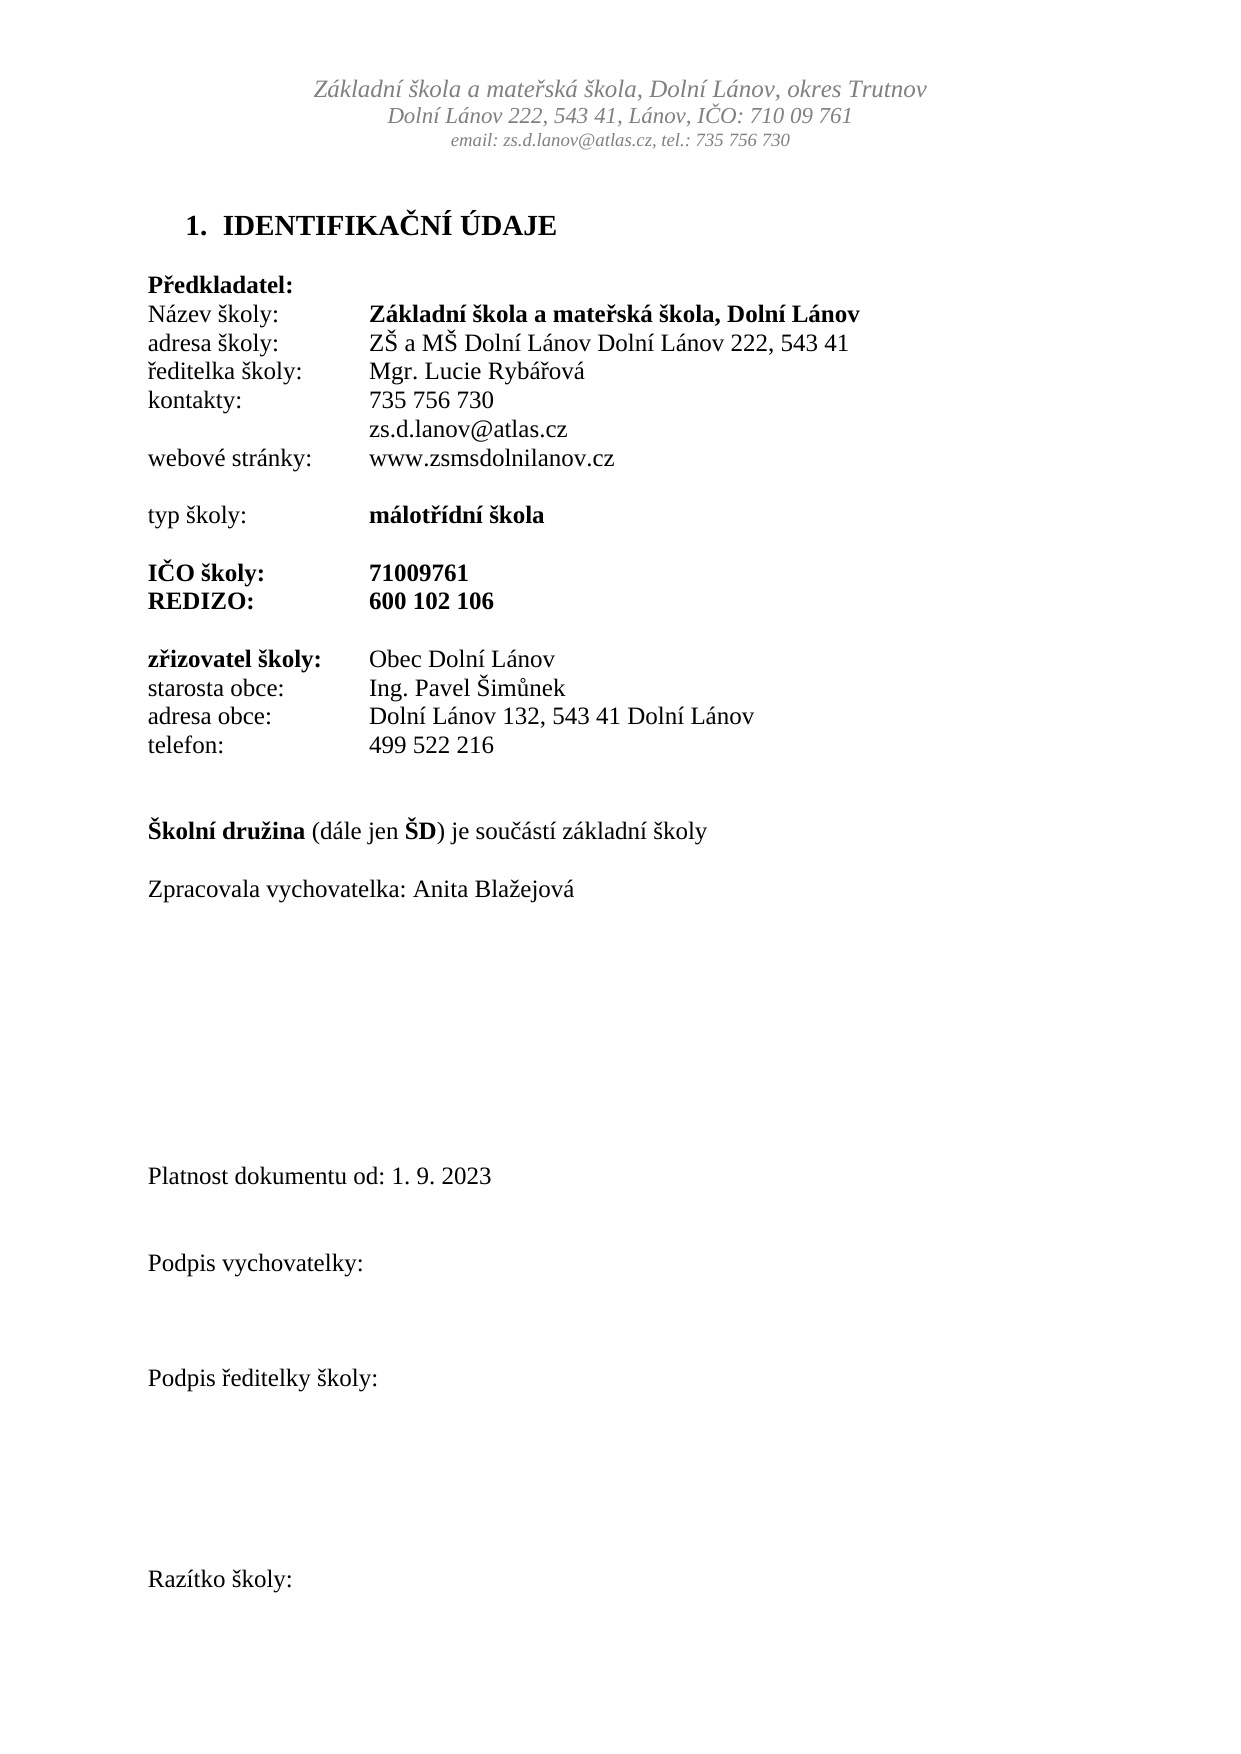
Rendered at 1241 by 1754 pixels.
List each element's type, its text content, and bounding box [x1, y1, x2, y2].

text Razítko školy: [148, 1564, 1093, 1593]
text typ školy: málotřídní škola [148, 500, 1093, 529]
text starosta obce: Ing. Pavel Šimůnek [148, 673, 1093, 701]
text adresa školy: ZŠ a MŠ Dolní Lánov Dolní Lánov 222, 543 41 [148, 328, 1093, 356]
text Podpis vychovatelky: [148, 1248, 1093, 1276]
text Podpis ředitelky školy: [148, 1363, 1093, 1391]
text zs.d.lanov@atlas.cz [148, 414, 1093, 443]
text Název školy: Základní škola a mateřská škola, Dolní Lánov [148, 299, 1093, 328]
text telefon: 499 522 216 [148, 730, 1093, 759]
text Školní družina (dále jen ŠD) je součástí základní školy [148, 816, 1093, 845]
text zřizovatel školy: Obec Dolní Lánov [148, 644, 1093, 673]
text Zpracovala vychovatelka: Anita Blažejová [148, 874, 1093, 903]
text IČO školy: 71009761 [148, 558, 1093, 586]
text adresa obce: Dolní Lánov 132, 543 41 Dolní Lánov [148, 701, 1093, 730]
subtitle IDENTIFIKAČNÍ ÚDAJE [185, 208, 1093, 241]
text REDIZO: 600 102 106 [148, 586, 1093, 615]
text webové stránky: www.zsmsdolnilanov.cz [148, 443, 1093, 471]
text ředitelka školy: Mgr. Lucie Rybářová [148, 356, 1093, 385]
text Předkladatel: [148, 270, 1093, 299]
text kontakty: 735 756 730 [148, 385, 1093, 414]
text Platnost dokumentu od: 1. 9. 2023 [148, 1161, 1093, 1190]
